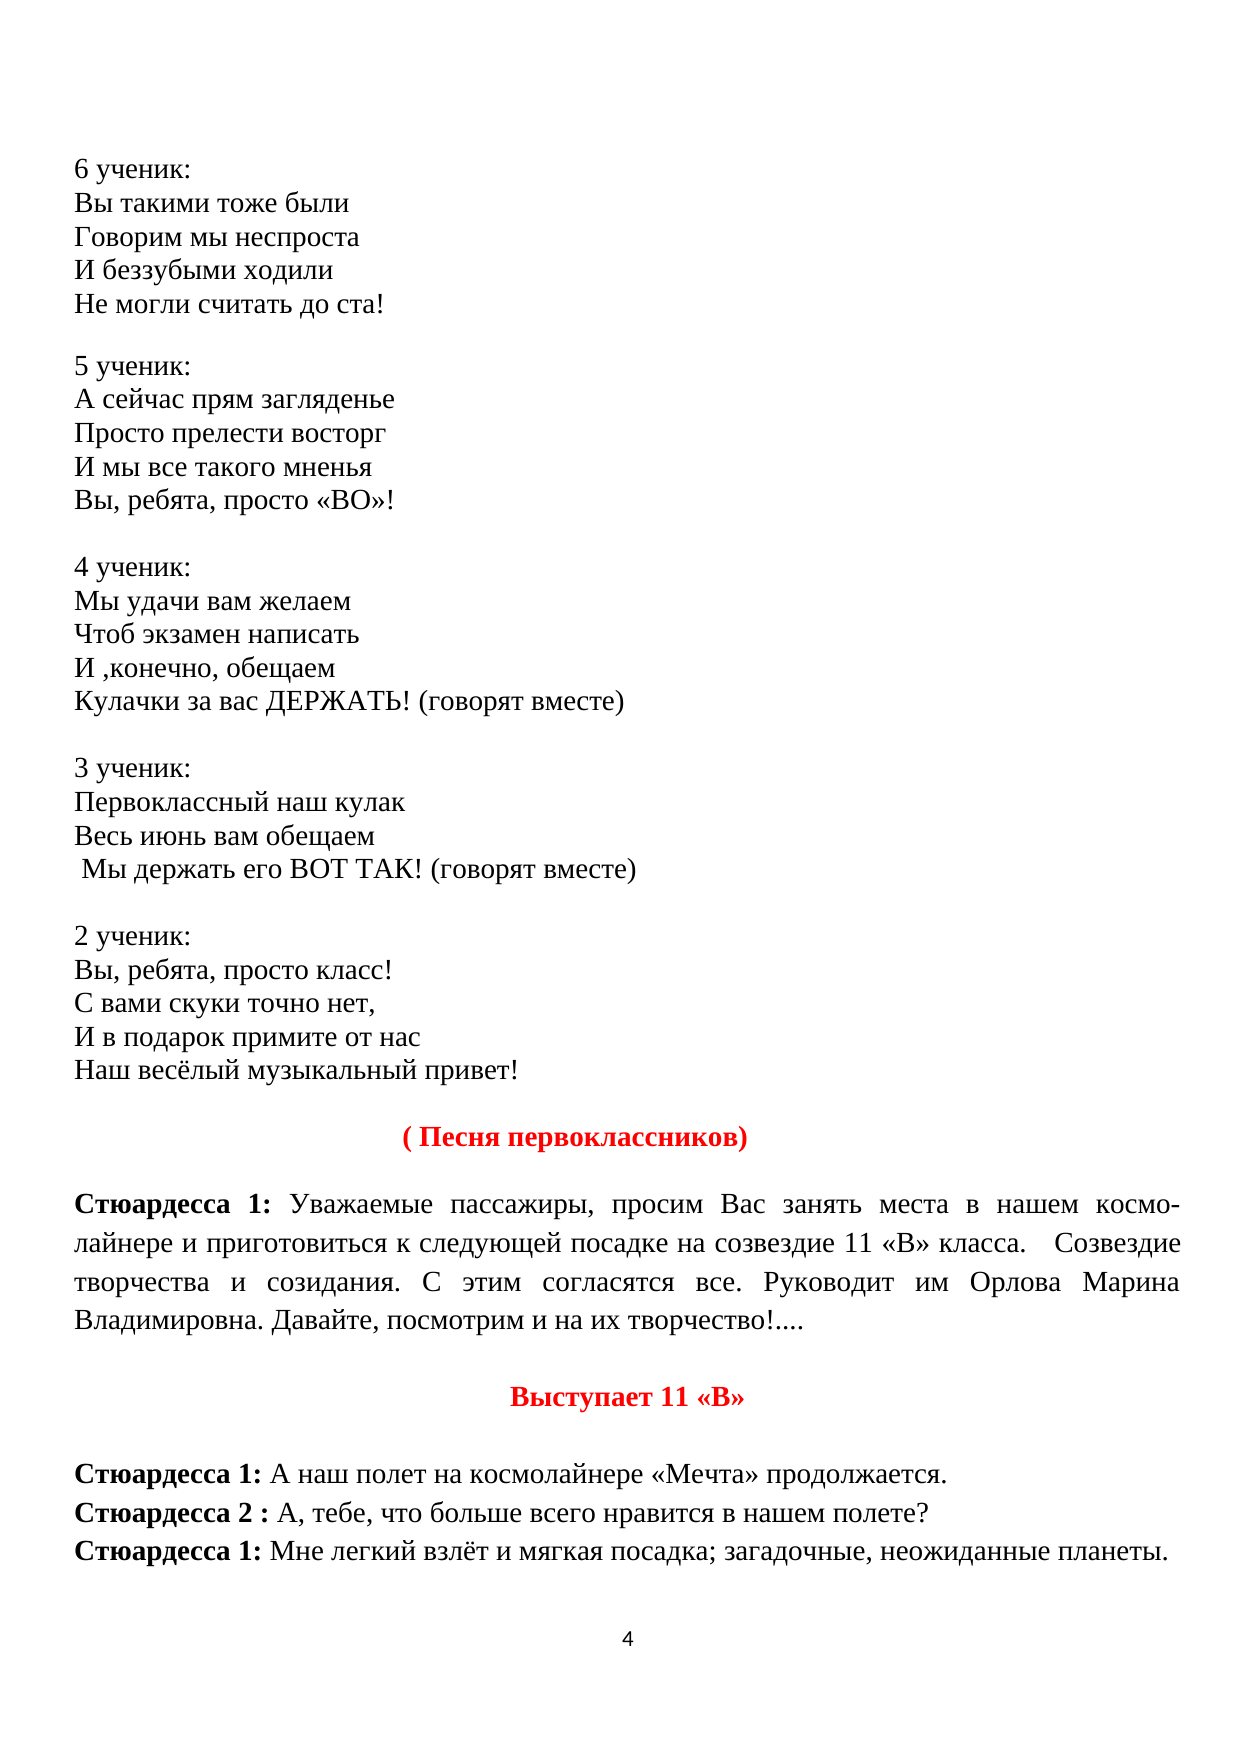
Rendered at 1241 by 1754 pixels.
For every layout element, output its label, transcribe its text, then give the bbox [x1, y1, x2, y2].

text Просто прелести восторг [74, 415, 1181, 449]
text 3 ученик: [74, 751, 1181, 784]
text И мы все такого мненья [74, 449, 1181, 482]
text Кулачки за вас ДЕРЖАТЬ! (говорят вместе) [74, 683, 1181, 717]
text 2 ученик: [74, 918, 1181, 952]
text А сейчас прям загляденье [74, 382, 1181, 415]
text ( Песня первоклассников) [74, 1086, 1181, 1153]
text Вы, ребята, просто «ВО»! [74, 482, 1181, 516]
text С вами скуки точно нет, [74, 985, 1181, 1019]
text Говорим мы неспроста [74, 219, 1181, 252]
text И в подарок примите от нас [74, 1019, 1181, 1052]
text Весь июнь вам обещаем [74, 818, 1181, 851]
text 6 ученик: [74, 152, 1181, 185]
text Первоклассный наш кулак [74, 784, 1181, 818]
text Вы такими тоже были [74, 185, 1181, 219]
text Стюардесса 2 : А, тебе, что больше всего нравится в нашем полете? [74, 1495, 1181, 1528]
text Стюардесса 1: Уважаемые пассажиры, просим Вас занять места в нашем космо- лайнере и приготовиться к следующей посадке на созвездие 11 «В» класса. Созвездие творчества и созидания. С этим согласятся все. Руководит им Орлова Марина Владимировна. Давайте, посмотрим и на их творчество!.... [74, 1187, 1181, 1336]
text Мы удачи вам желаем [74, 583, 1181, 616]
text Не могли считать до ста! [74, 286, 1181, 319]
text Наш весёлый музыкальный привет! [74, 1052, 1181, 1086]
text Выступает 11 «В» [74, 1379, 1181, 1413]
text Стюардесса 1: А наш полет на космолайнере «Мечта» продолжается. [74, 1456, 1181, 1490]
text Стюардесса 1: Мне легкий взлёт и мягкая посадка; загадочные, неожиданные планеты. [74, 1533, 1181, 1567]
text Чтоб экзамен написать [74, 616, 1181, 650]
text И ,конечно, обещаем [74, 650, 1181, 683]
text 4 ученик: [74, 549, 1181, 583]
text Вы, ребята, просто класс! [74, 952, 1181, 985]
text 5 ученик: [74, 348, 1181, 382]
text И беззубыми ходили [74, 252, 1181, 286]
text Мы держать его ВОТ ТАК! (говорят вместе) [74, 851, 1181, 885]
